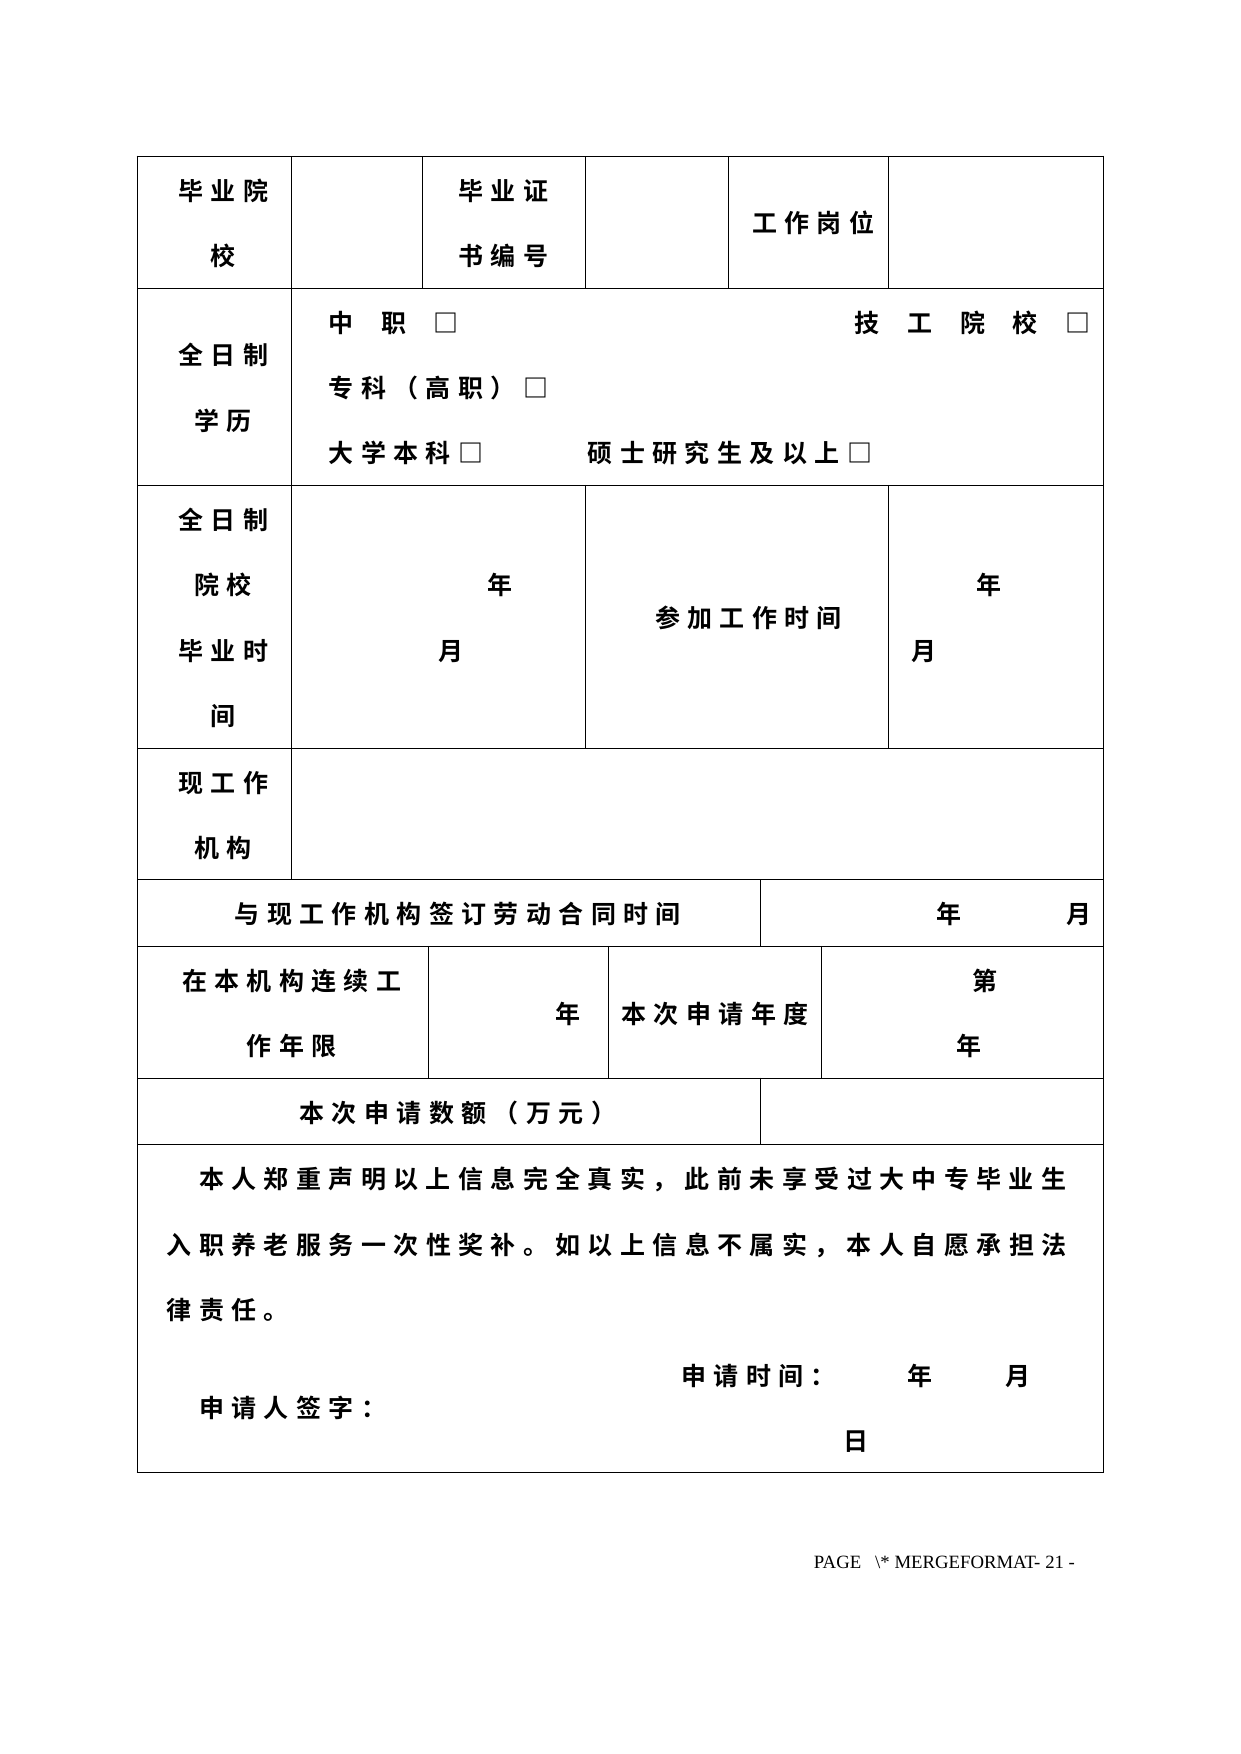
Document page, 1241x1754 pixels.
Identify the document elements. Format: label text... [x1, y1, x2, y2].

table_cell 申请时间： 年 月 日 [586, 1341, 1103, 1472]
table_cell [586, 157, 728, 287]
table_cell 本次申请年度 [609, 947, 821, 1078]
table_cell 全日制院校 毕业时间 [138, 486, 291, 747]
table_cell [292, 749, 1103, 879]
table_cell 第 年 [822, 947, 1103, 1078]
table_cell [761, 1079, 1103, 1144]
table_cell 年 [429, 947, 608, 1078]
table_cell 年 月 [292, 486, 585, 747]
table_cell 年 月 [761, 880, 1103, 946]
table_cell 在本机构连续工作年限 [138, 947, 428, 1078]
table_cell [292, 157, 422, 287]
table_cell 毕业院校 [138, 157, 291, 287]
table_cell 参加工作时间 [586, 486, 888, 747]
table_cell 申请人签字： [138, 1341, 586, 1472]
table_cell 毕业证书编号 [423, 157, 585, 287]
table_cell 中职□ 技工院校□ 专科（高职）□ 大学本科□ 硕士研究生及以上□ [292, 289, 1103, 485]
table_cell 全日制学历 [138, 289, 291, 485]
table_cell 年 月 [889, 486, 1103, 747]
table_cell 本次申请数额（万元） [138, 1079, 760, 1144]
table_cell 工作岗位 [729, 157, 888, 287]
table_cell 本人郑重声明以上信息完全真实，此前未享受过大中专毕业生入职养老服务一次性奖补。如以上信息不属实，本人自愿承担法律责任。 [138, 1145, 1103, 1341]
table_cell 与现工作机构签订劳动合同时间 [138, 880, 760, 946]
table_cell 现工作机构 [138, 749, 291, 879]
table_cell [889, 157, 1103, 287]
